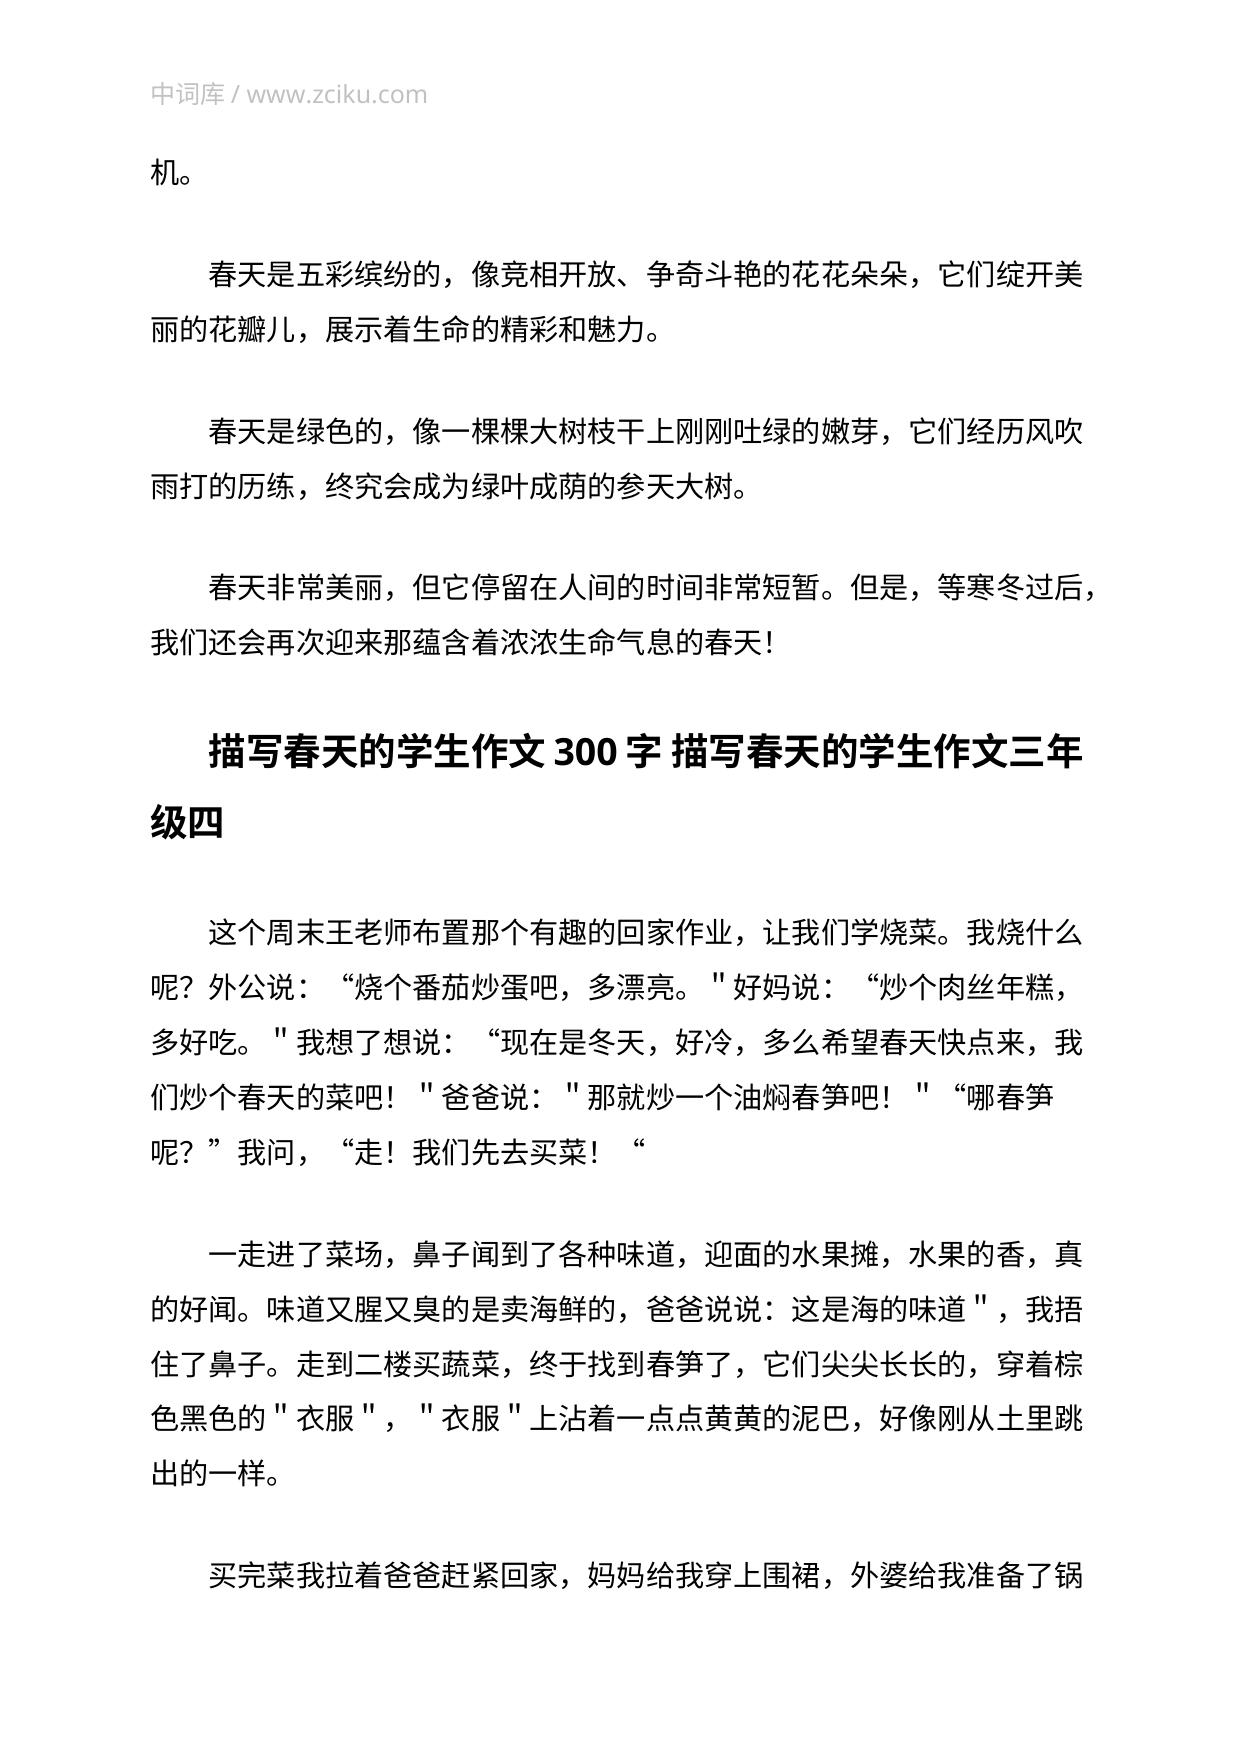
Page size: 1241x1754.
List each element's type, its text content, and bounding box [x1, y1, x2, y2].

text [150, 1553, 1090, 1595]
text 一走进了菜场，鼻子闻到了各种味道，迎面的水果摊，水果的香，真的好闻。味道又腥又臭的是卖海鲜的，爸爸说说：这是海的味道＂，我捂住了鼻子。走到二楼买蔬菜，终于找到春笋了，它们尖尖长长的，穿着棕色黑色的＂衣服＂，＂衣服＂上沾着一点点黄黄的泥巴，好像刚从土里跳出的一样。 [150, 1231, 1090, 1493]
text 春天是五彩缤纷的，像竞相开放、争奇斗艳的花花朵朵，它们绽开美丽的花瓣儿，展示着生命的精彩和魅力。 [150, 252, 1090, 349]
text 这个周末王老师布置那个有趣的回家作业，让我们学烧菜。我烧什么呢？外公说：“烧个番茄炒蛋吧，多漂亮。＂好妈说：“炒个肉丝年糕，多好吃。＂我想了想说：“现在是冬天，好冷，多么希望春天快点来，我们炒个春天的菜吧！＂爸爸说：＂那就炒一个油焖春笋吧！＂“哪春笋呢？”我问，“走！我们先去买菜！“ [150, 910, 1090, 1172]
text 春天是绿色的，像一棵棵大树枝干上刚刚吐绿的嫩芽，它们经历风吹雨打的历练，终究会成为绿叶成荫的参天大树。 [150, 408, 1090, 506]
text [150, 150, 1090, 192]
text 春天非常美丽，但它停留在人间的时间非常短暂。但是，等寒冬过后，我们还会再次迎来那蕴含着浓浓生命气息的春天！ [150, 565, 1090, 662]
text 描写春天的学生作文300字 描写春天的学生作文三年级四 [150, 722, 1090, 847]
